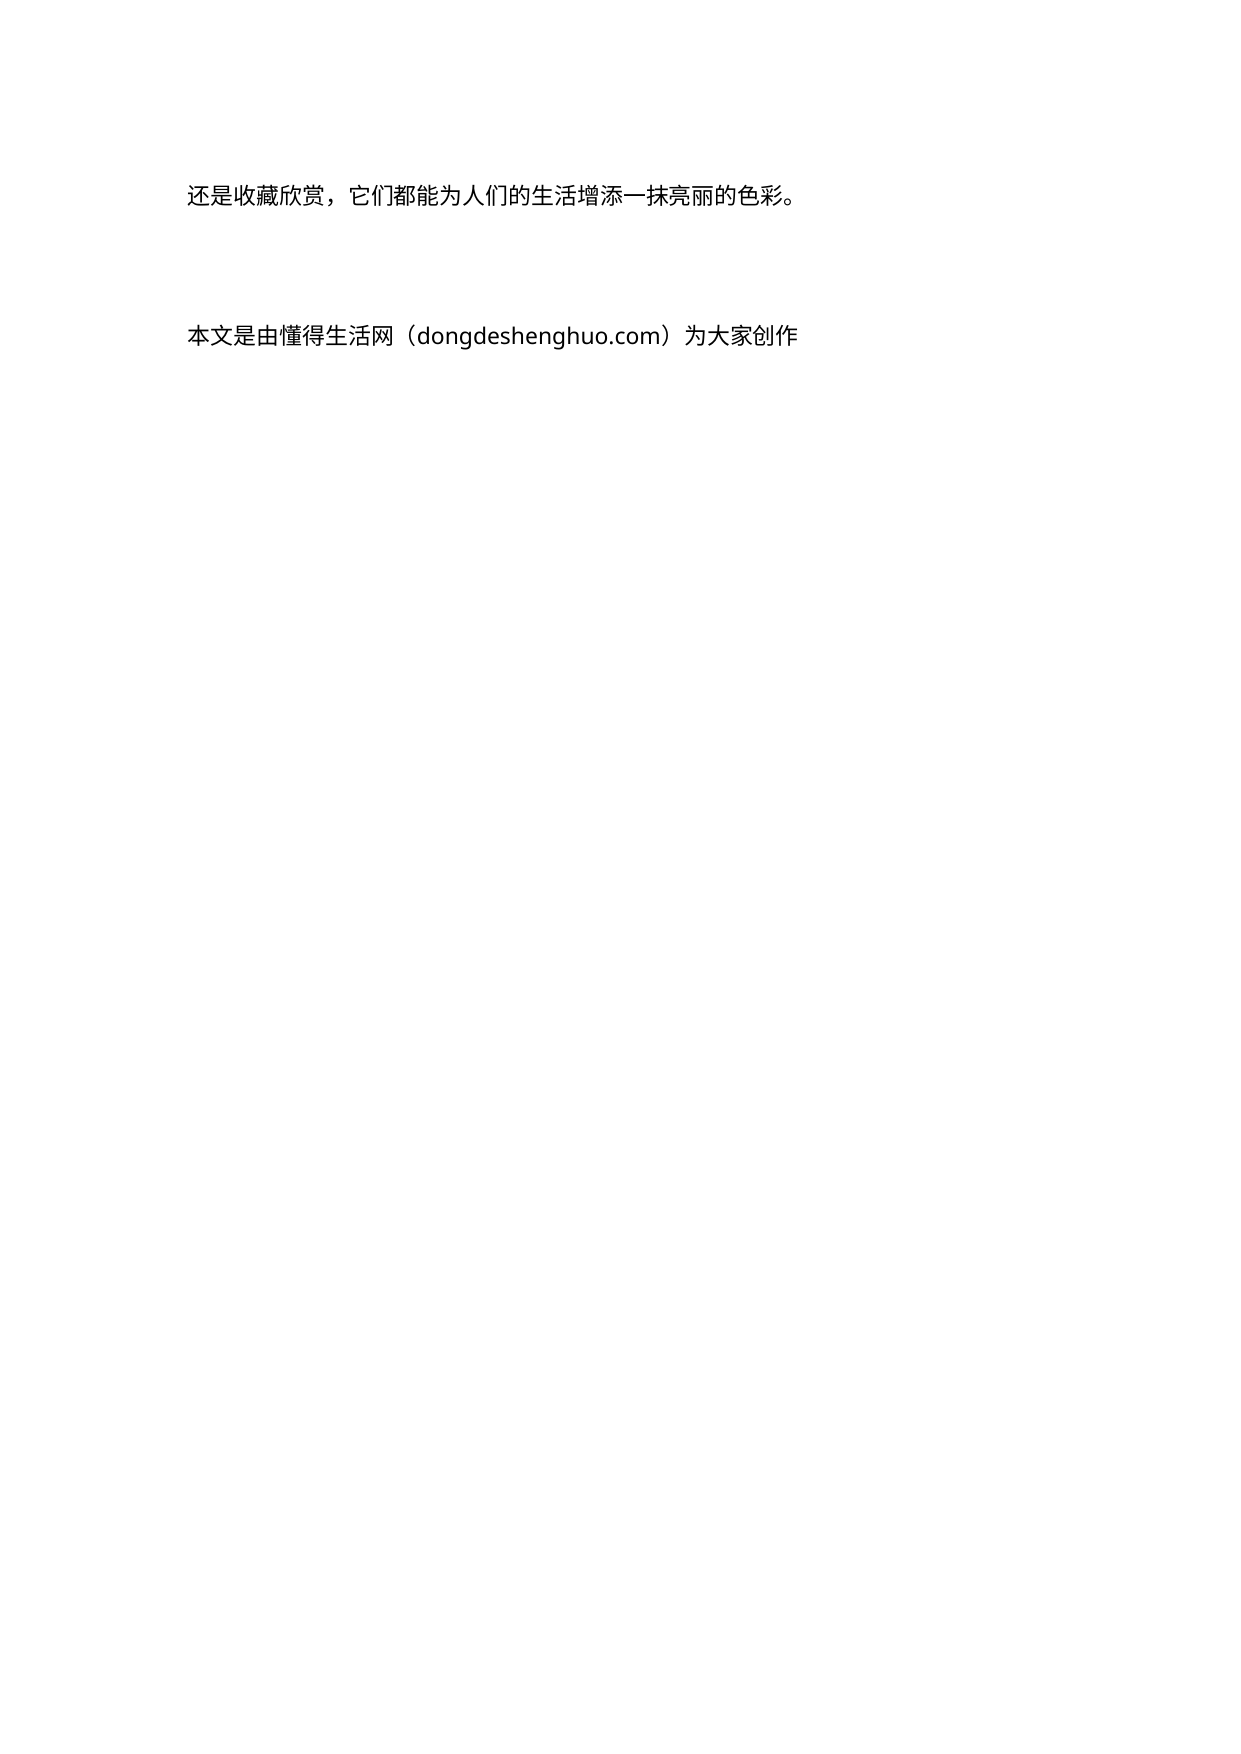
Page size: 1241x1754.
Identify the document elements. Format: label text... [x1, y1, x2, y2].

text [187, 162, 1053, 227]
text 本文是由懂得生活网（dongdeshenghuo.com）为大家创作 [187, 302, 1053, 367]
